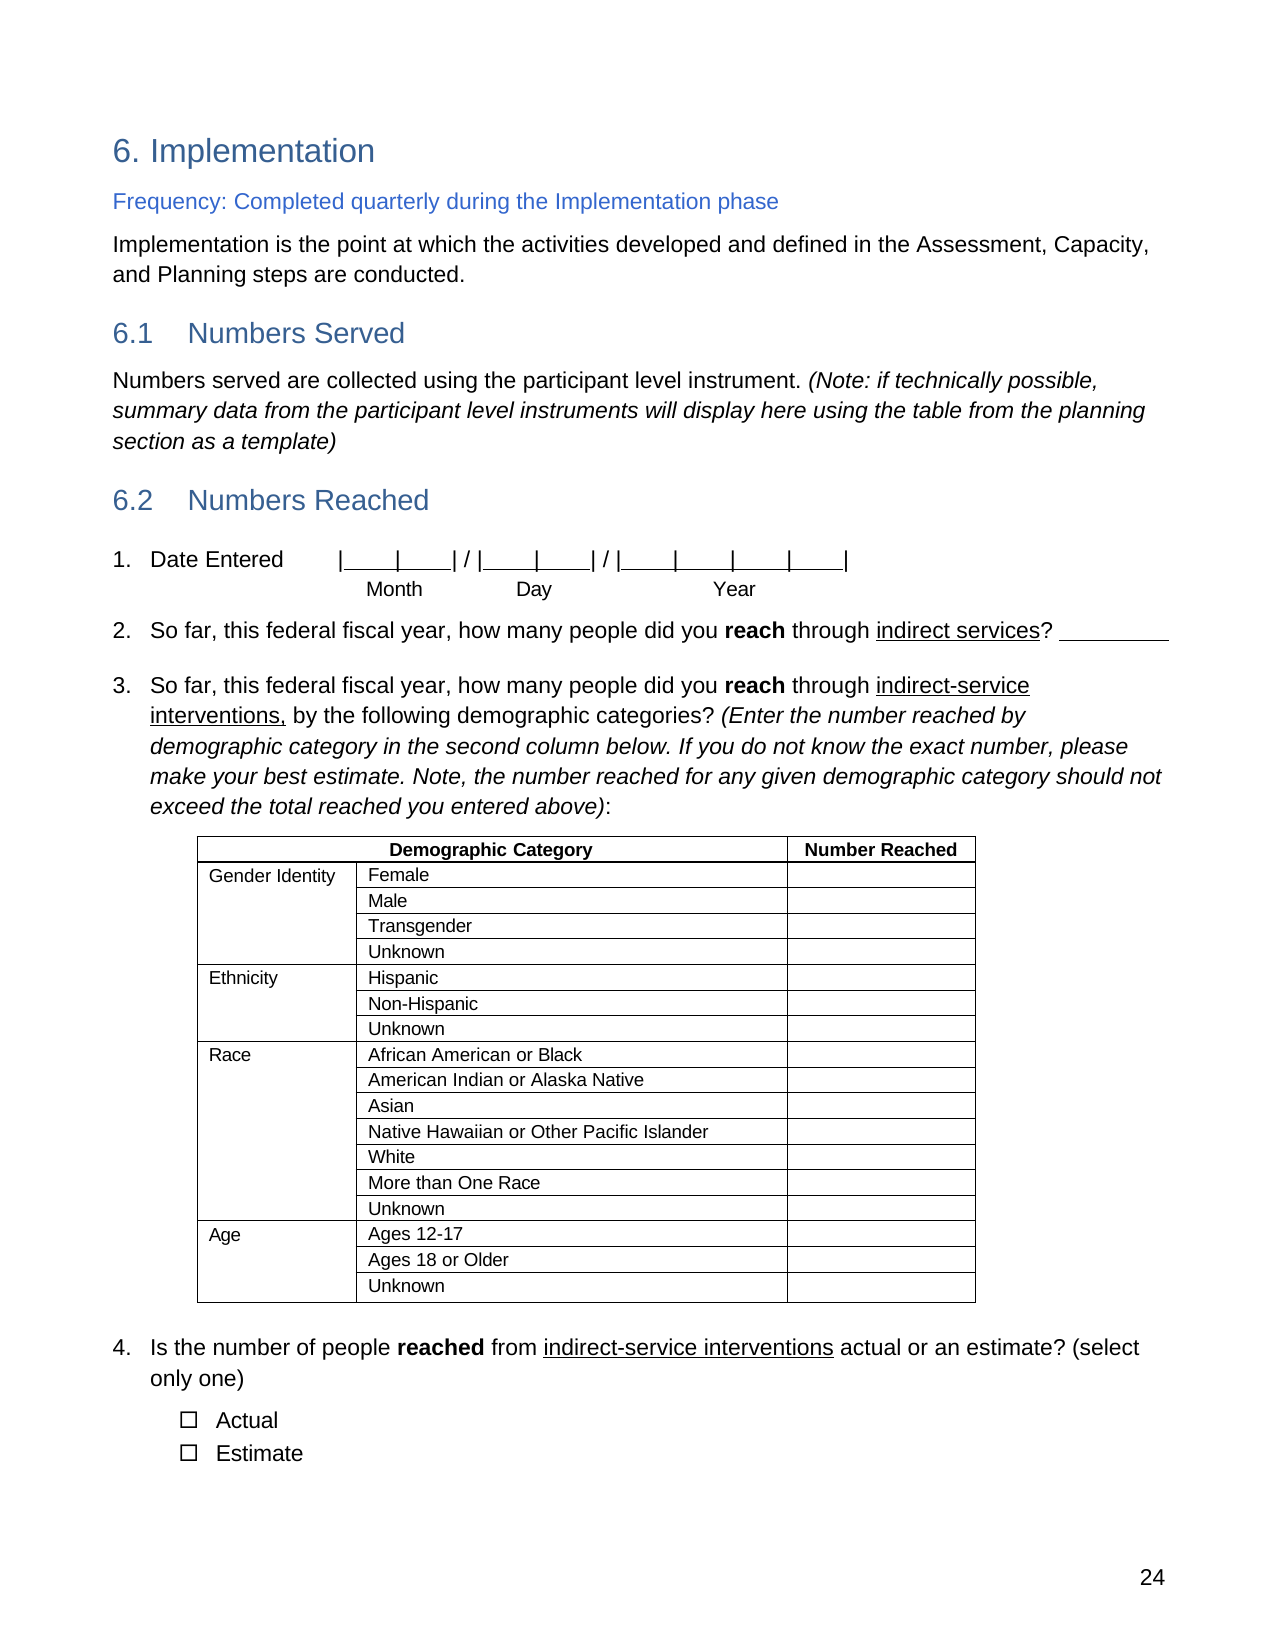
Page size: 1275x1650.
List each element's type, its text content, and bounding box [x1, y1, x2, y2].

list So far, this federal fiscal year, how many people did you reach through indirect services? [112, 617, 1187, 643]
table_cell White [357, 1145, 787, 1169]
table_cell [788, 888, 975, 913]
table_cell [788, 1119, 975, 1143]
list So far, this federal fiscal year, how many people did you reach through indirect-service interventions, by the following demographic categories? (Enter the number reached by demographic category in the second column below. If you do not know the exact number, please make your best estimate. Note, the number reached for any given demographic category should not exceed the total reached you entered above): [112, 672, 1162, 819]
text Implementation is the point at which the activities developed and defined in the Assessment, Capacity, and Planning steps are conducted. [112, 231, 1161, 287]
table_header Demographic Category [198, 837, 787, 861]
table_cell Transgender [357, 914, 787, 938]
table_cell [788, 965, 975, 989]
list Actual [178, 1407, 1187, 1433]
table_cell Ages 18 or Older [357, 1247, 787, 1272]
table_cell Ethnicity [198, 965, 356, 1041]
list Is the number of people reached from indirect-service interventions actual or an estimate? (select only one) [112, 1334, 1141, 1391]
list Date Entered | | | / | | | / | | | | | [112, 546, 1187, 573]
table_cell Age [198, 1221, 356, 1302]
table_cell Unknown [357, 1196, 787, 1220]
table_cell Unknown [357, 939, 787, 964]
table_cell Non-Hispanic [357, 991, 787, 1015]
text Frequency: Completed quarterly during the Implementation phase [112, 188, 1187, 214]
table_cell [788, 939, 975, 964]
table_cell American Indian or Alaska Native [357, 1068, 787, 1092]
table_cell More than One Race [357, 1170, 787, 1195]
table_cell [788, 991, 975, 1015]
table_cell [788, 1042, 975, 1067]
table_cell [788, 1273, 975, 1302]
table_cell [788, 863, 975, 887]
subtitle Numbers Served [112, 316, 1187, 349]
table_cell Female [357, 863, 787, 887]
table_cell Unknown [357, 1016, 787, 1041]
subtitle Numbers Reached [112, 483, 1187, 516]
table_cell [788, 1247, 975, 1272]
table_cell [788, 914, 975, 938]
table_cell Ages 12-17 [357, 1221, 787, 1246]
table_cell [788, 1196, 975, 1220]
table_cell Unknown [357, 1273, 787, 1302]
table_cell Male [357, 888, 787, 913]
table_cell Asian [357, 1093, 787, 1118]
subtitle Implementation [112, 131, 1187, 170]
list Estimate [178, 1439, 1187, 1466]
table_cell Gender Identity [198, 863, 356, 964]
table_header Number Reached [788, 837, 975, 861]
table_cell [788, 1016, 975, 1041]
table_cell [788, 1145, 975, 1169]
table_cell African American or Black [357, 1042, 787, 1067]
table_cell [788, 1170, 975, 1195]
text Month Day Year [366, 577, 1187, 601]
table_cell Race [198, 1042, 356, 1220]
table_cell [788, 1068, 975, 1092]
text Numbers served are collected using the participant level instrument. (Note: if technically possible, summary data from the participant level instruments will display here using the table from the planning section as a template) [112, 367, 1161, 454]
table_cell Hispanic [357, 965, 787, 989]
table_cell Native Hawaiian or Other Pacific Islander [357, 1119, 787, 1143]
table_cell [788, 1221, 975, 1246]
table_cell [788, 1093, 975, 1118]
